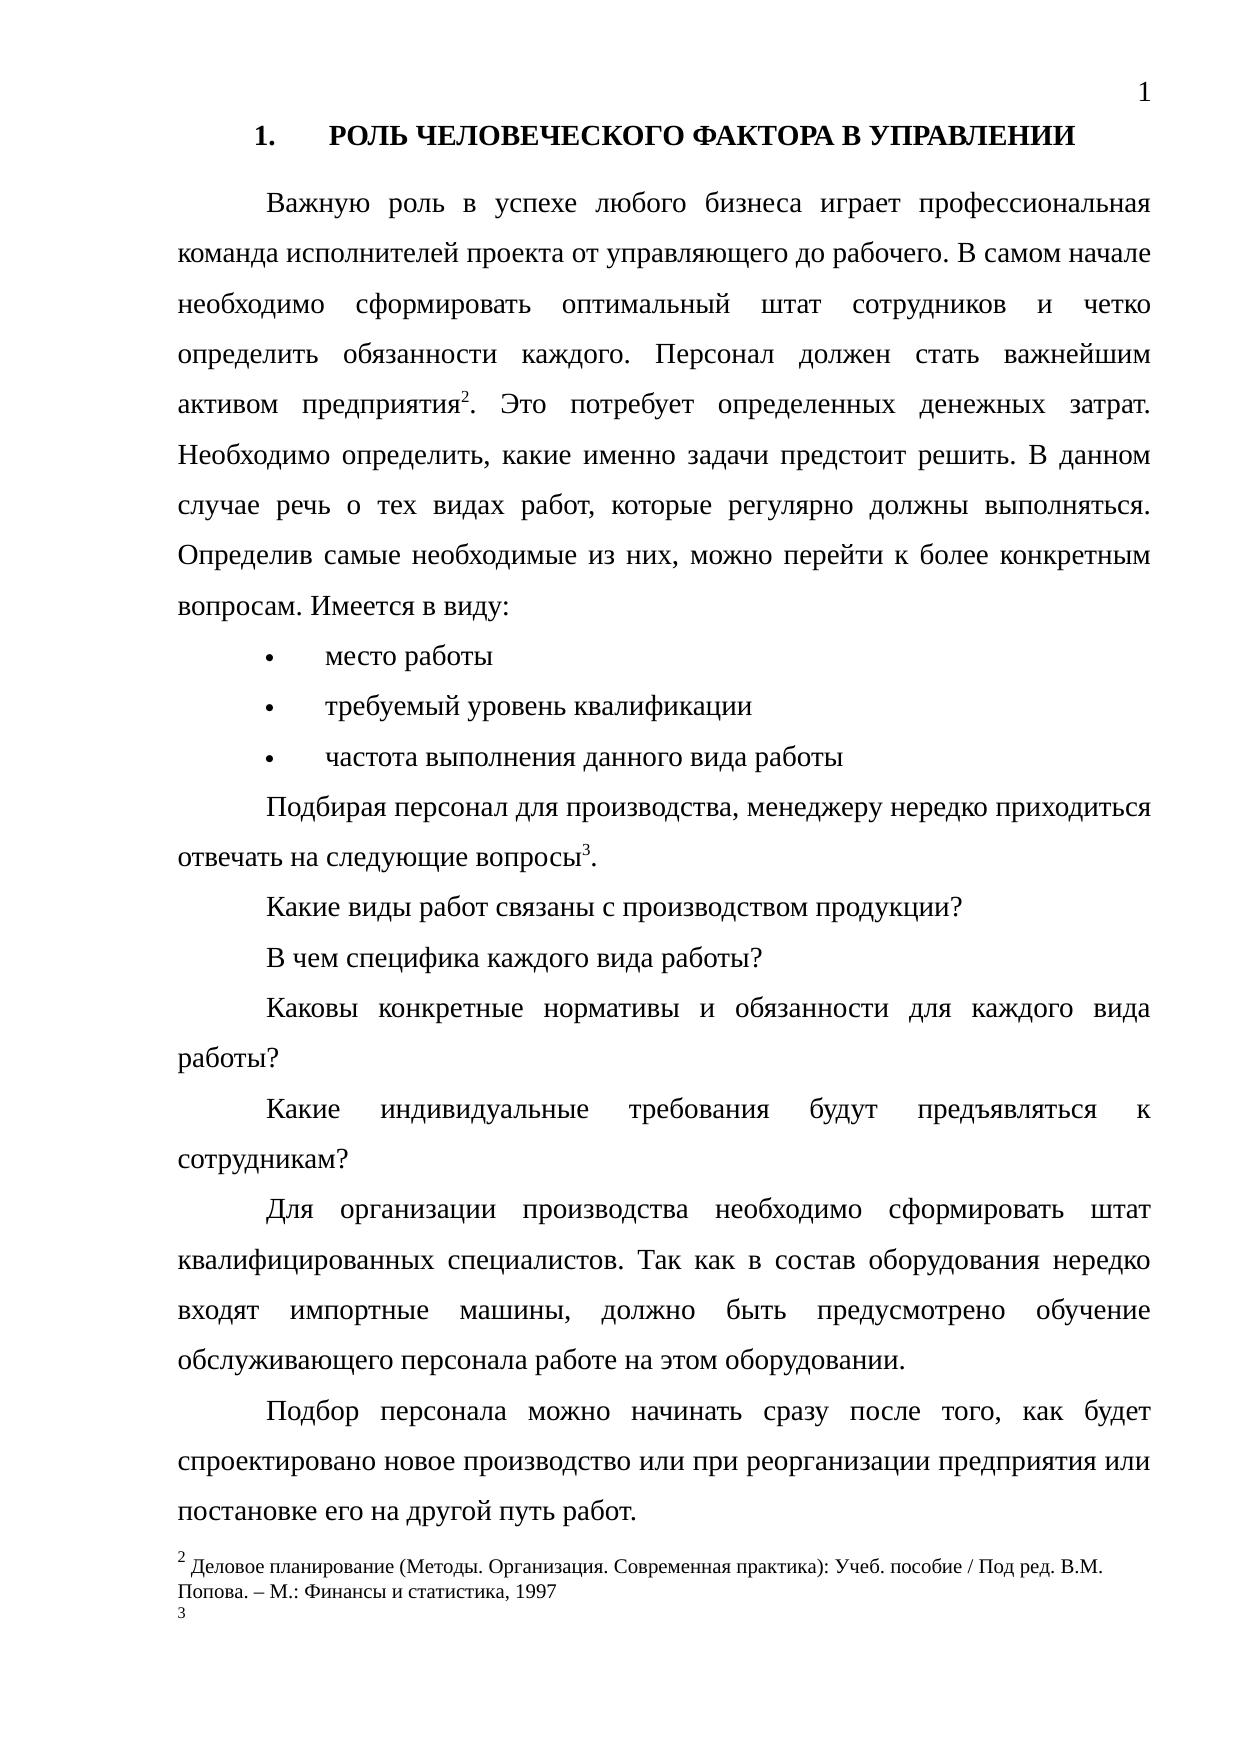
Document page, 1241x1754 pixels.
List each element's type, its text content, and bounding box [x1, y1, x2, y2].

text Подбор персонала можно начинать сразу после того, как будет спроектировано новое производство или при реорганизации предприятия или постановке его на другой путь работ. [177, 1393, 1152, 1527]
text Подбирая персонал для производства, менеджеру нередко приходиться отвечать на следующие вопросы. [177, 789, 1152, 873]
text В чем специфика каждого вида работы? [177, 940, 1152, 973]
list требуемый уровень квалификации [177, 688, 1152, 722]
subtitle РОЛЬ ЧЕЛОВЕЧЕСКОГО ФАКТОРА В УПРАВЛЕНИИ [177, 118, 1152, 152]
text Каковы конкретные нормативы и обязанности для каждого вида работы? [177, 990, 1152, 1074]
text Какие индивидуальные требования будут предъявляться к сотрудникам? [177, 1091, 1152, 1175]
list частота выполнения данного вида работы [177, 739, 1152, 772]
text Какие виды работ связаны с производством продукции? [177, 889, 1152, 923]
text Для организации производства необходимо сформировать штат квалифицированных специалистов. Так как в состав оборудования нередко входят импортные машины, должно быть предусмотрено обучение обслуживающего персонала работе на этом оборудовании. [177, 1191, 1152, 1376]
list место работы [177, 638, 1152, 672]
text Важную роль в успехе любого бизнеса играет профессиональная команда исполнителей проекта от управляющего до рабочего. В самом начале необходимо сформировать оптимальный штат сотрудников и четко определить обязанности каждого. Персонал должен стать важнейшим активом предприятия. Это потребует определенных денежных затрат. Необходимо определить, какие именно задачи предстоит решить. В данном случае речь о тех видах работ, которые регулярно должны выполняться. Определив самые необходимые из них, можно перейти к более конкретным вопросам. Имеется в виду: [177, 185, 1152, 621]
